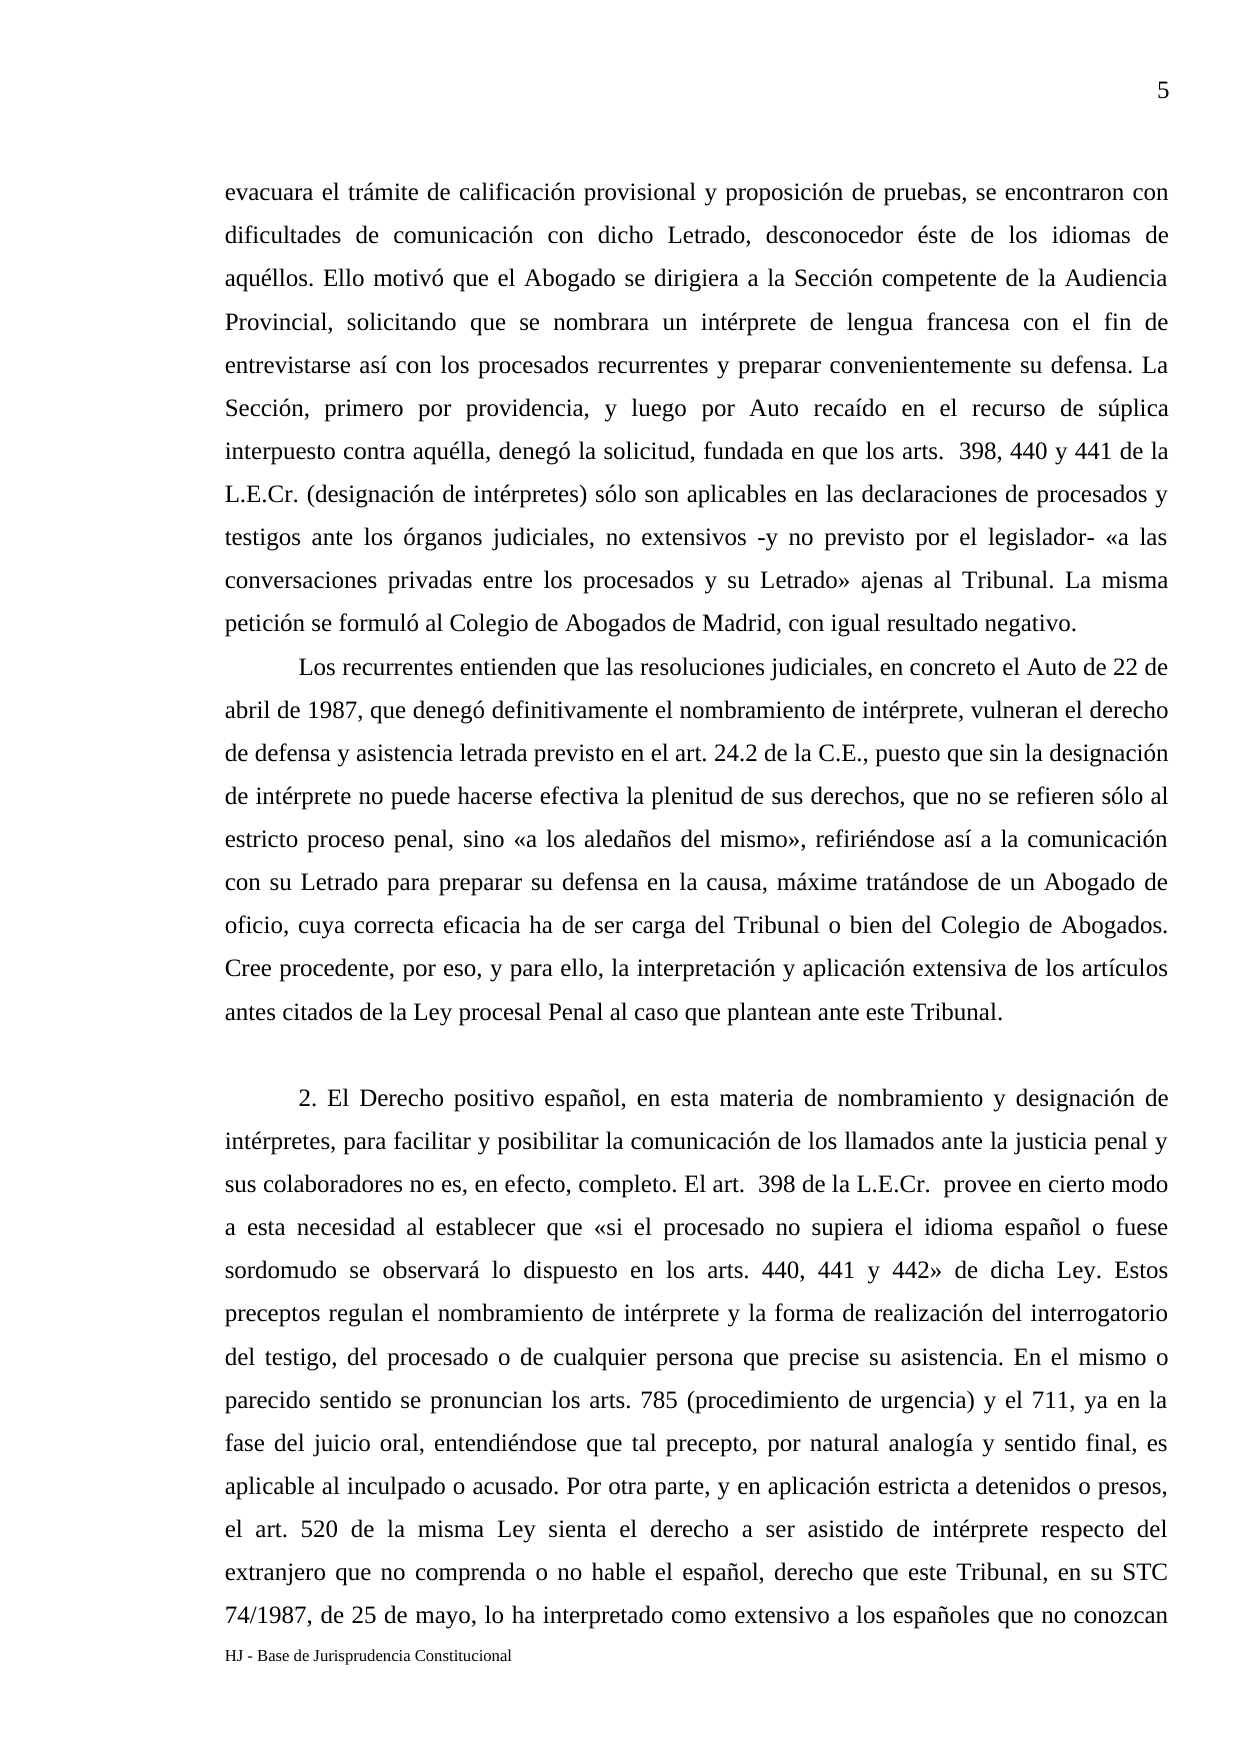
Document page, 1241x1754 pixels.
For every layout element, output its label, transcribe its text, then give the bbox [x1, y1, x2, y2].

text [224, 1083, 1169, 1629]
text Los recurrentes entienden que las resoluciones judiciales, en concreto el Auto de 22 de abril de 1987, que denegó definitivamente el nombramiento de intérprete, vulneran el derecho de defensa y asistencia letrada previsto en el art. 24.2 de la C.E., puesto que sin la designación de intérprete no puede hacerse efectiva la plenitud de sus derechos, que no se refieren sólo al estricto proceso penal, sino «a los aledaños del mismo», refiriéndose así a la comunicación con su Letrado para preparar su defensa en la causa, máxime tratándose de un Abogado de oficio, cuya correcta eficacia ha de ser carga del Tribunal o bien del Colegio de Abogados. Cree procedente, por eso, y para ello, la interpretación y aplicación extensiva de los artículos antes citados de la Ley procesal Penal al caso que plantean ante este Tribunal. [224, 652, 1169, 1025]
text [224, 177, 1169, 637]
